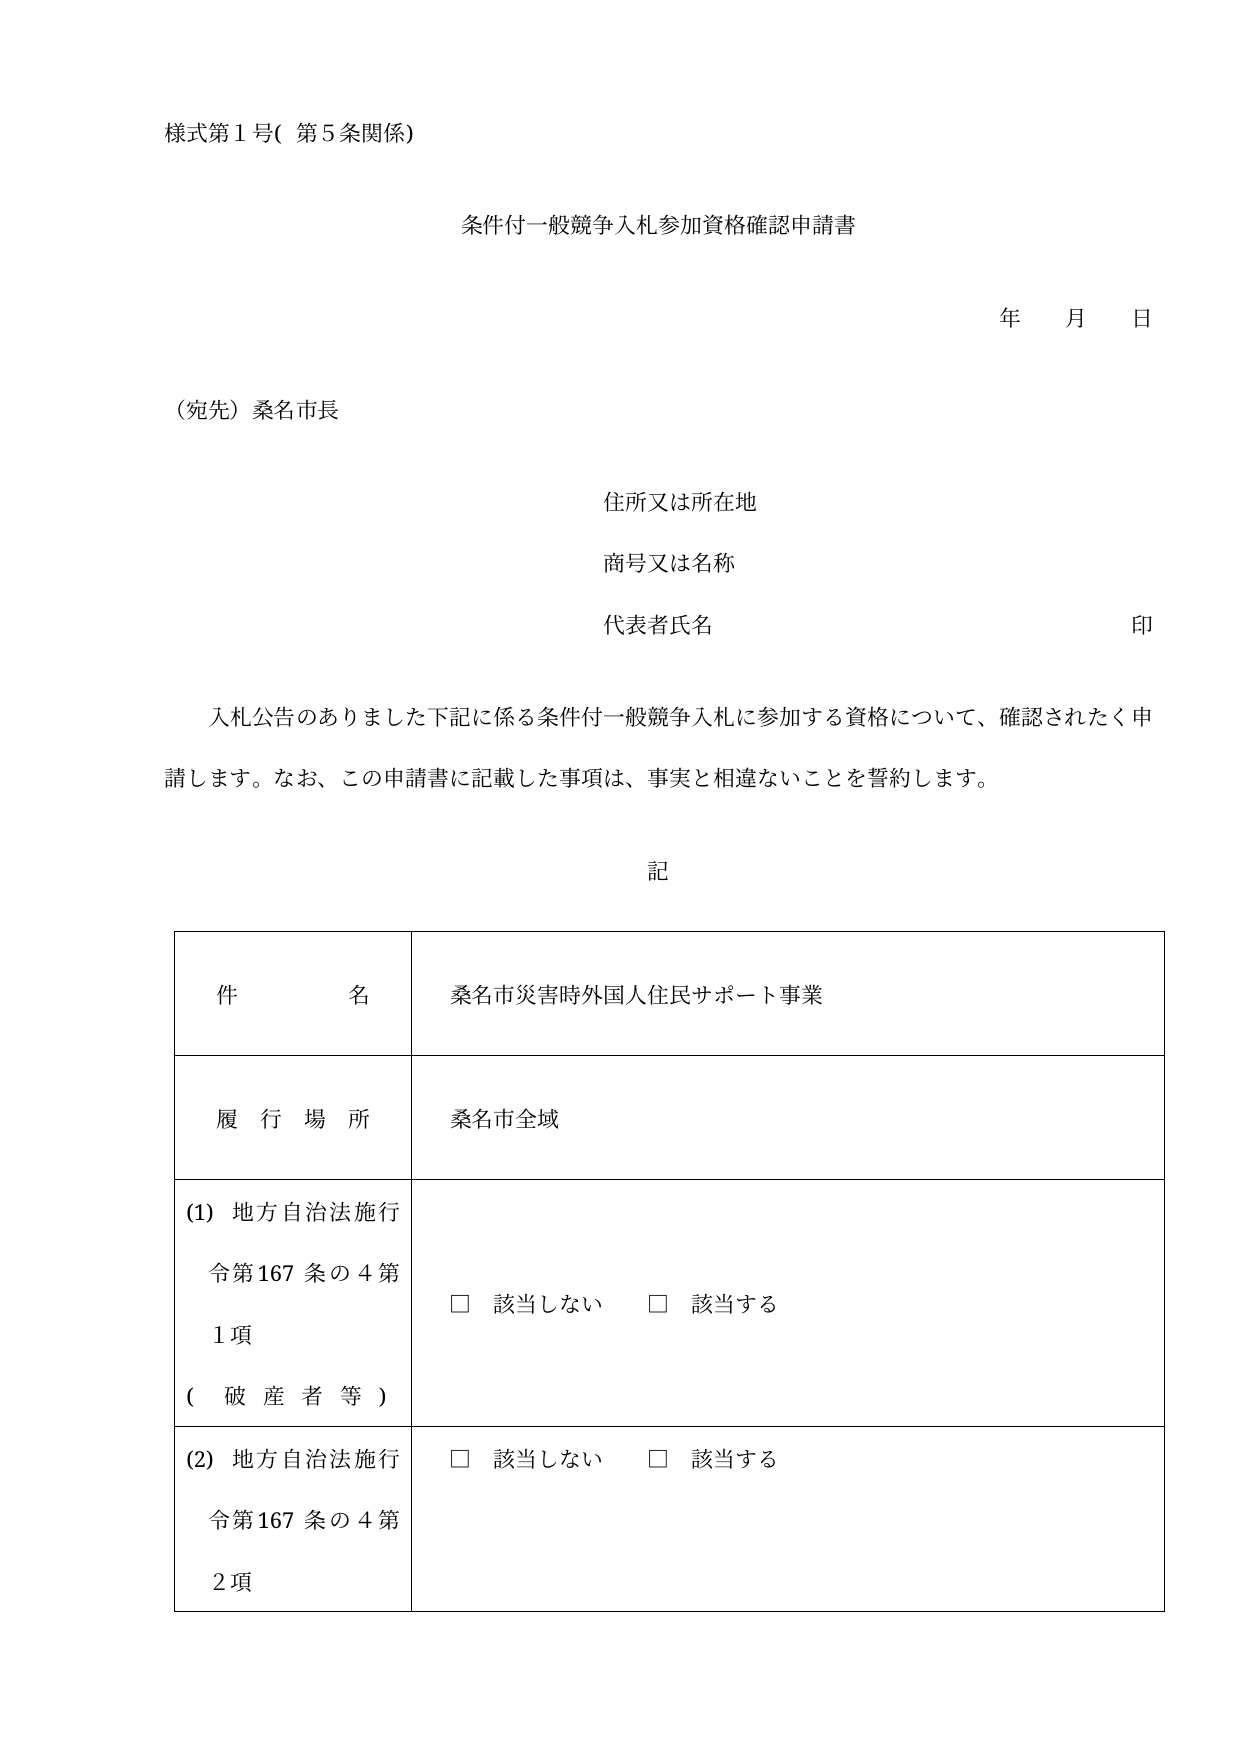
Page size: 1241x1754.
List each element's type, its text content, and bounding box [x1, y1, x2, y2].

table_header 桑名市災害時外国人住民サポート事業 [412, 932, 1164, 1055]
text 代表者氏名 印 [164, 593, 1153, 654]
text 商号又は名称 [164, 532, 1153, 593]
text 住所又は所在地 [164, 470, 1153, 532]
table_cell 桑名市全域 [412, 1056, 1164, 1179]
text （宛先）桑名市長 [164, 378, 1153, 439]
text 記 [164, 839, 1153, 900]
table_cell □ 該当しない □ 該当する [412, 1180, 1164, 1426]
table_cell (1)地方自治法施行令第167条の４第１項 (破産者等) [175, 1180, 411, 1426]
table_header 件 名 [175, 932, 411, 1055]
text 条件付一般競争入札参加資格確認申請書 [164, 193, 1153, 255]
table_cell 履 行 場 所 [175, 1056, 411, 1179]
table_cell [175, 1427, 411, 1611]
text 入札公告のありました下記に係る条件付一般競争入札に参加する資格について、確認されたく申請します。なお、この申請書に記載した事項は、事実と相違ないことを誓約します。 [164, 685, 1153, 808]
text 様式第１号(第５条関係) [164, 101, 1153, 163]
table_cell □ 該当しない □ 該当する [412, 1427, 1164, 1611]
text 年 月 日 [164, 286, 1153, 347]
